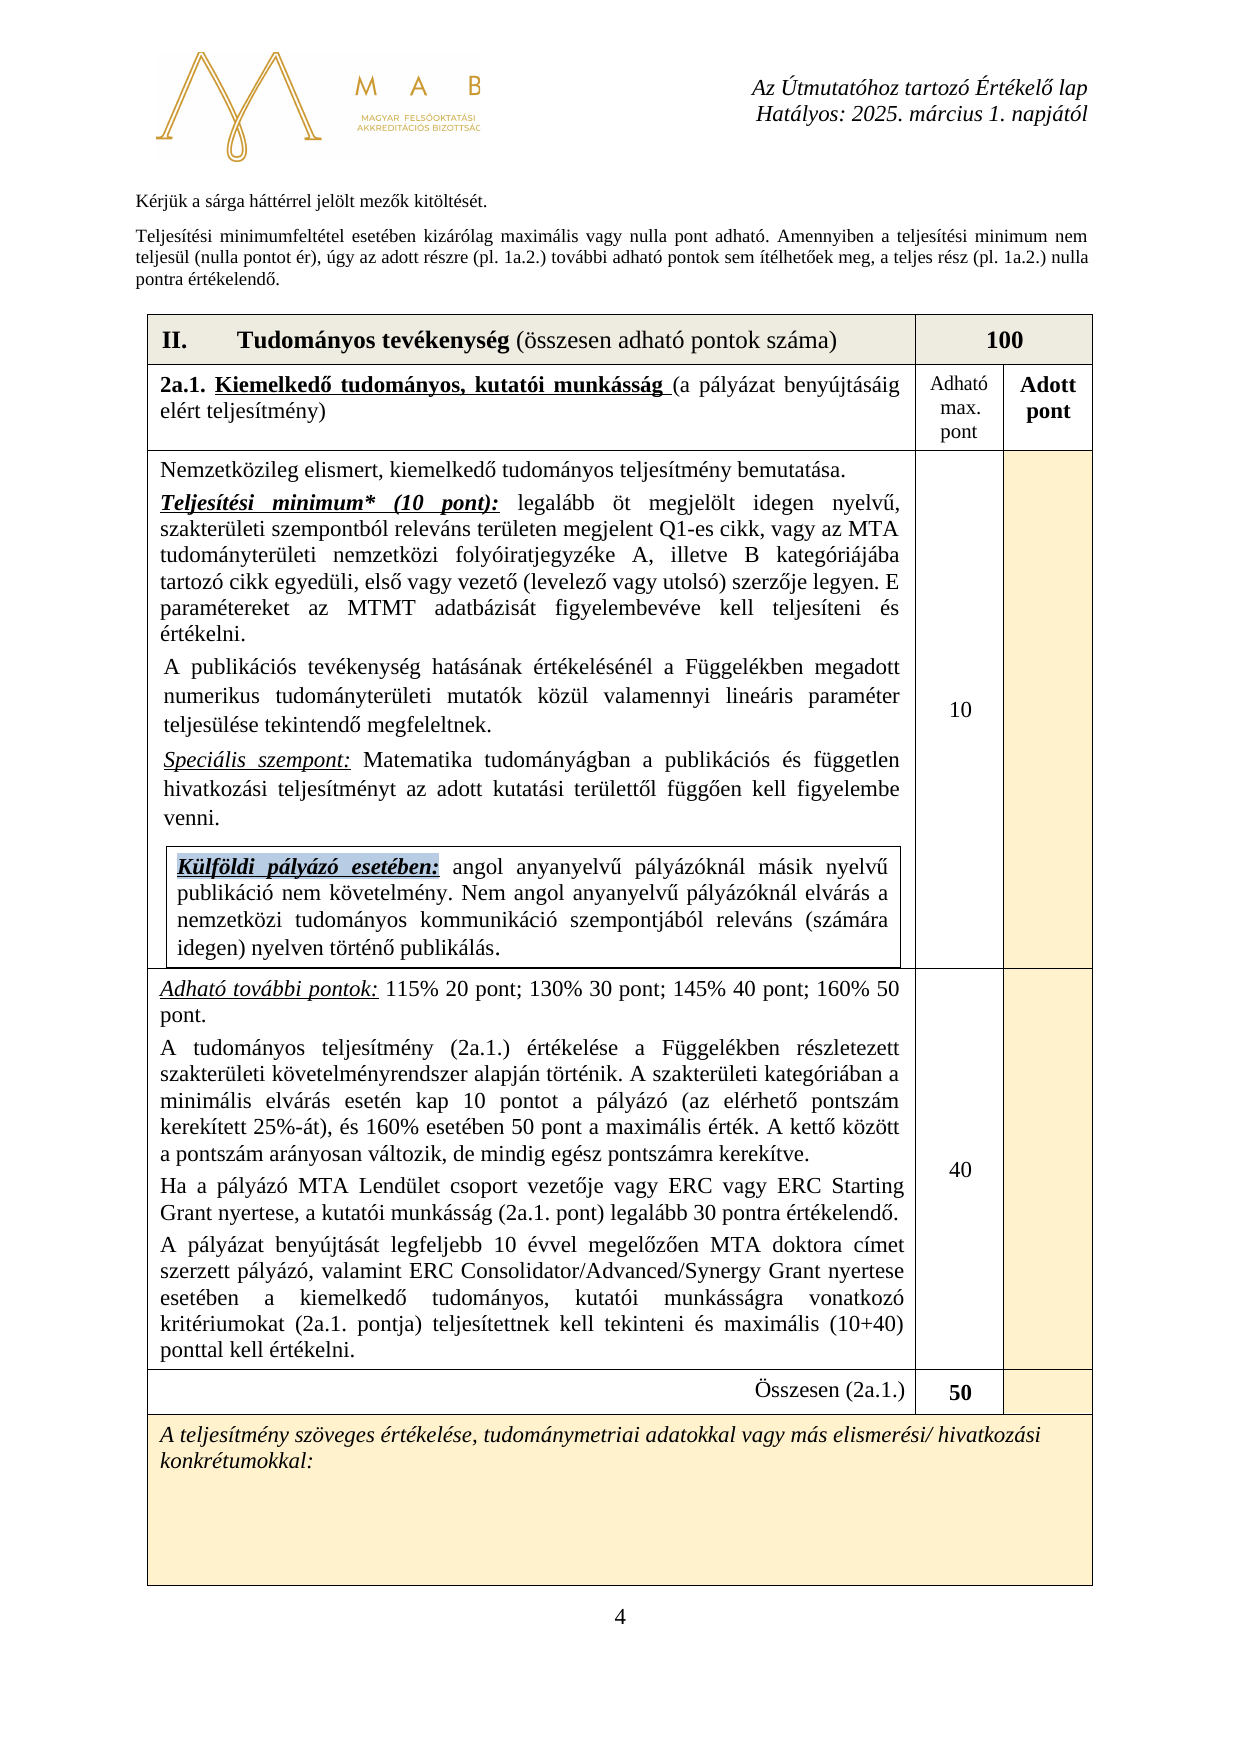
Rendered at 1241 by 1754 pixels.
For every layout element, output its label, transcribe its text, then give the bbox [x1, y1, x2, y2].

table_cell 2a.1. Kiemelkedő tudományos, kutatói munkásság (a pályázat benyújtásáig elért teljesítmény) [148, 365, 915, 449]
table_cell [1004, 451, 1092, 968]
table_cell Adható további pontok: 115% 20 pont; 130% 30 pont; 145% 40 pont; 160% 50 pont. A tudományos teljesítmény (2a.1.) értékelése a Függelékben részletezett szakterületi követelményrendszer alapján történik. A szakterületi kategóriában a minimális elvárás esetén kap 10 pontot a pályázó (az elérhető pontszám kerekített 25%-át), és 160% esetében 50 pont a maximális érték. A kettő között a pontszám arányosan változik, de mindig egész pontszámra kerekítve. Ha a pályázó MTA Lendület csoport vezetője vagy ERC vagy ERC Starting Grant nyertese, a kutatói munkásság (2a.1. pont) legalább 30 pontra értékelendő. A pályázat benyújtását legfeljebb 10 évvel megelőzően MTA doktora címet szerzett pályázó, valamint ERC Consolidator/Advanced/Synergy Grant nyertese esetében a kiemelkedő tudományos, kutatói munkásságra vonatkozó kritériumokat (2a.1. pontja) teljesítettnek kell tekinteni és maximális (10+40) ponttal kell értékelni. [148, 969, 915, 1369]
table_cell [1004, 1370, 1092, 1413]
table_cell 10 [916, 451, 1003, 968]
table_cell Nemzetközileg elismert, kiemelkedő tudományos teljesítmény bemutatása. Teljesítési minimum* (10 pont): legalább öt megjelölt idegen nyelvű, szakterületi szempontból releváns területen megjelent Q1-es cikk, vagy az MTA tudományterületi nemzetközi folyóiratjegyzéke A, illetve B kategóriájába tartozó cikk egyedüli, első vagy vezető (levelező vagy utolsó) szerzője legyen. E paramétereket az MTMT adatbázisát figyelembevéve kell teljesíteni és értékelni. A publikációs tevékenység hatásának értékelésénél a Függelékben megadott numerikus tudományterületi mutatók közül valamennyi lineáris paraméter teljesülése tekintendő megfeleltnek. Speciális szempont: Matematika tudományágban a publikációs és független hivatkozási teljesítményt az adott kutatási területtől függően kell figyelembe venni. [148, 451, 915, 968]
table_cell Összesen (2a.1.) [148, 1370, 915, 1413]
picture [156, 52, 481, 162]
table_header 100 [916, 315, 1092, 364]
table_header II. Tudományos tevékenység (összesen adható pontok száma) [148, 315, 915, 364]
table_cell 50 [916, 1370, 1003, 1413]
table_cell Adható max. pont [916, 365, 1003, 449]
table_cell 40 [916, 969, 1003, 1369]
table_cell [1004, 969, 1092, 1369]
table_cell A teljesítmény szöveges értékelése, tudománymetriai adatokkal vagy más elismerési/ hivatkozási konkrétumokkal: [148, 1415, 1092, 1585]
table_cell Adott pont [1004, 365, 1092, 449]
